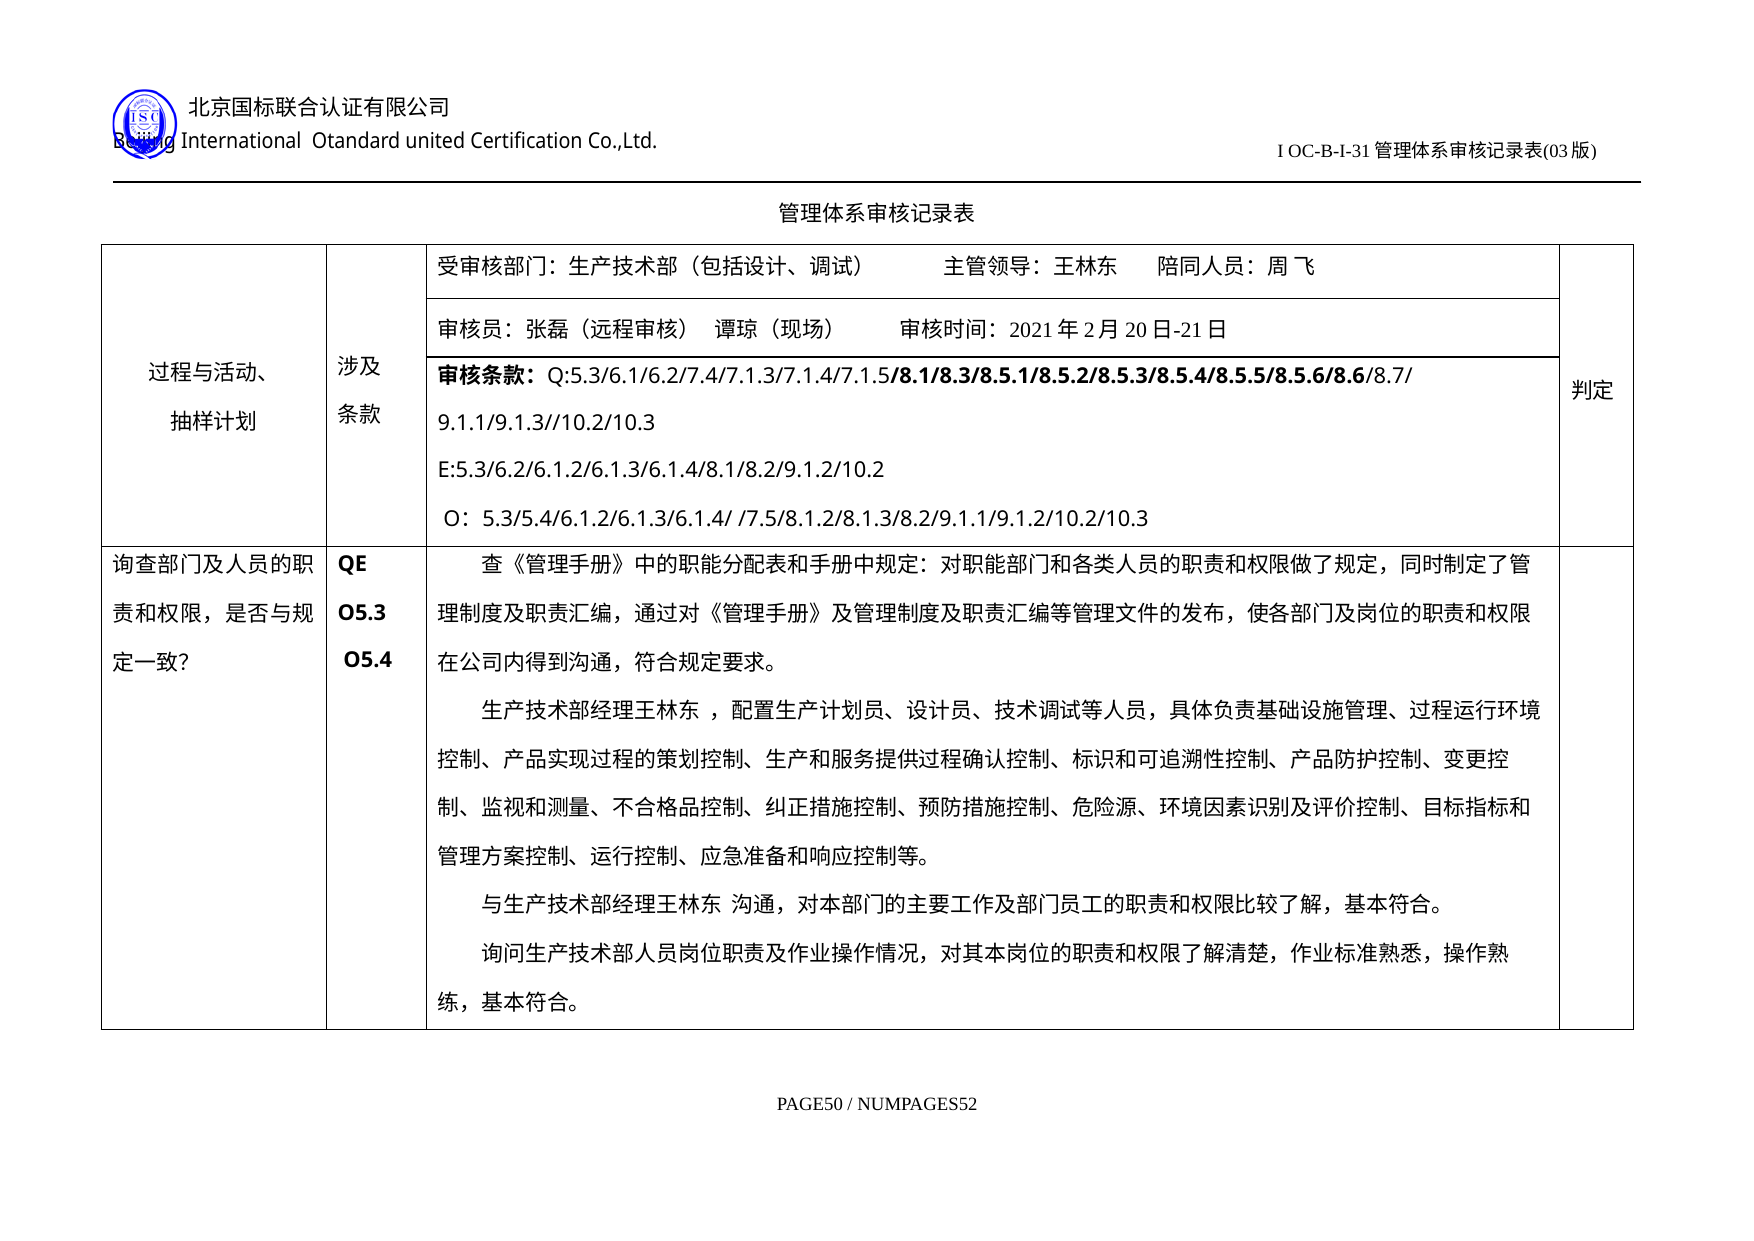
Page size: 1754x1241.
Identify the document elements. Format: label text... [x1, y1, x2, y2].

table_header 判定 [1560, 245, 1633, 546]
table_cell 审核条款：Q:5.3/6.1/6.2/7.4/7.1.3/7.1.4/7.1.5/8.1/8.3/8.5.1/8.5.2/8.5.3/8.5.4/8.5.5/8.5.6/8.6/8.7/ 9.1.1/9.1.3//10.2/10.3 E:5.3/6.2/6.1.2/6.1.3/6.1.4/8.1/8.2/9.1.2/10.2 O：5.3/5.4/6.1.2/6.1.3/6.1.4/ /7.5/8.1.2/8.1.3/8.2/9.1.1/9.1.2/10.2/10.3 [427, 358, 1559, 546]
picture [112, 89, 180, 158]
table_cell [1560, 547, 1633, 1029]
table_cell QE O5.3 O5.4 [327, 547, 426, 1029]
table_header 过程与活动、 抽样计划 [102, 245, 326, 546]
table_header 涉及 条款 [327, 245, 426, 546]
table_header 受审核部门：生产技术部（包括设计、调试） 主管领导：王林东 陪同人员：周 飞 [427, 245, 1559, 298]
table_cell 审核员：张磊（远程审核） 谭琼（现场） 审核时间：2021年2月20日-21日 [427, 299, 1559, 356]
table_cell 询查部门及人员的职责和权限，是否与规定一致？ [102, 547, 326, 1029]
text 管理体系审核记录表 [112, 196, 1641, 228]
table_cell 查《管理手册》中的职能分配表和手册中规定：对职能部门和各类人员的职责和权限做了规定，同时制定了管理制度及职责汇编，通过对《管理手册》及管理制度及职责汇编等管理文件的发布，使各部门及岗位的职责和权限在公司内得到沟通，符合规定要求。 生产技术部经理王林东 ，配置生产计划员、设计员、技术调试等人员，具体负责基础设施管理、过程运行环境控制、产品实现过程的策划控制、生产和服务提供过程确认控制、标识和可追溯性控制、产品防护控制、变更控制、监视和测量、不合格品控制、纠正措施控制、预防措施控制、危险源、环境因素识别及评价控制、目标指标和管理方案控制、运行控制、应急准备和响应控制等。 与生产技术部经理王林东 沟通，对本部门的主要工作及部门员工的职责和权限比较了解，基本符合。 询问生产技术部人员岗位职责及作业操作情况，对其本岗位的职责和权限了解清楚，作业标准熟悉，操作熟练，基本符合。 [427, 547, 1559, 1029]
